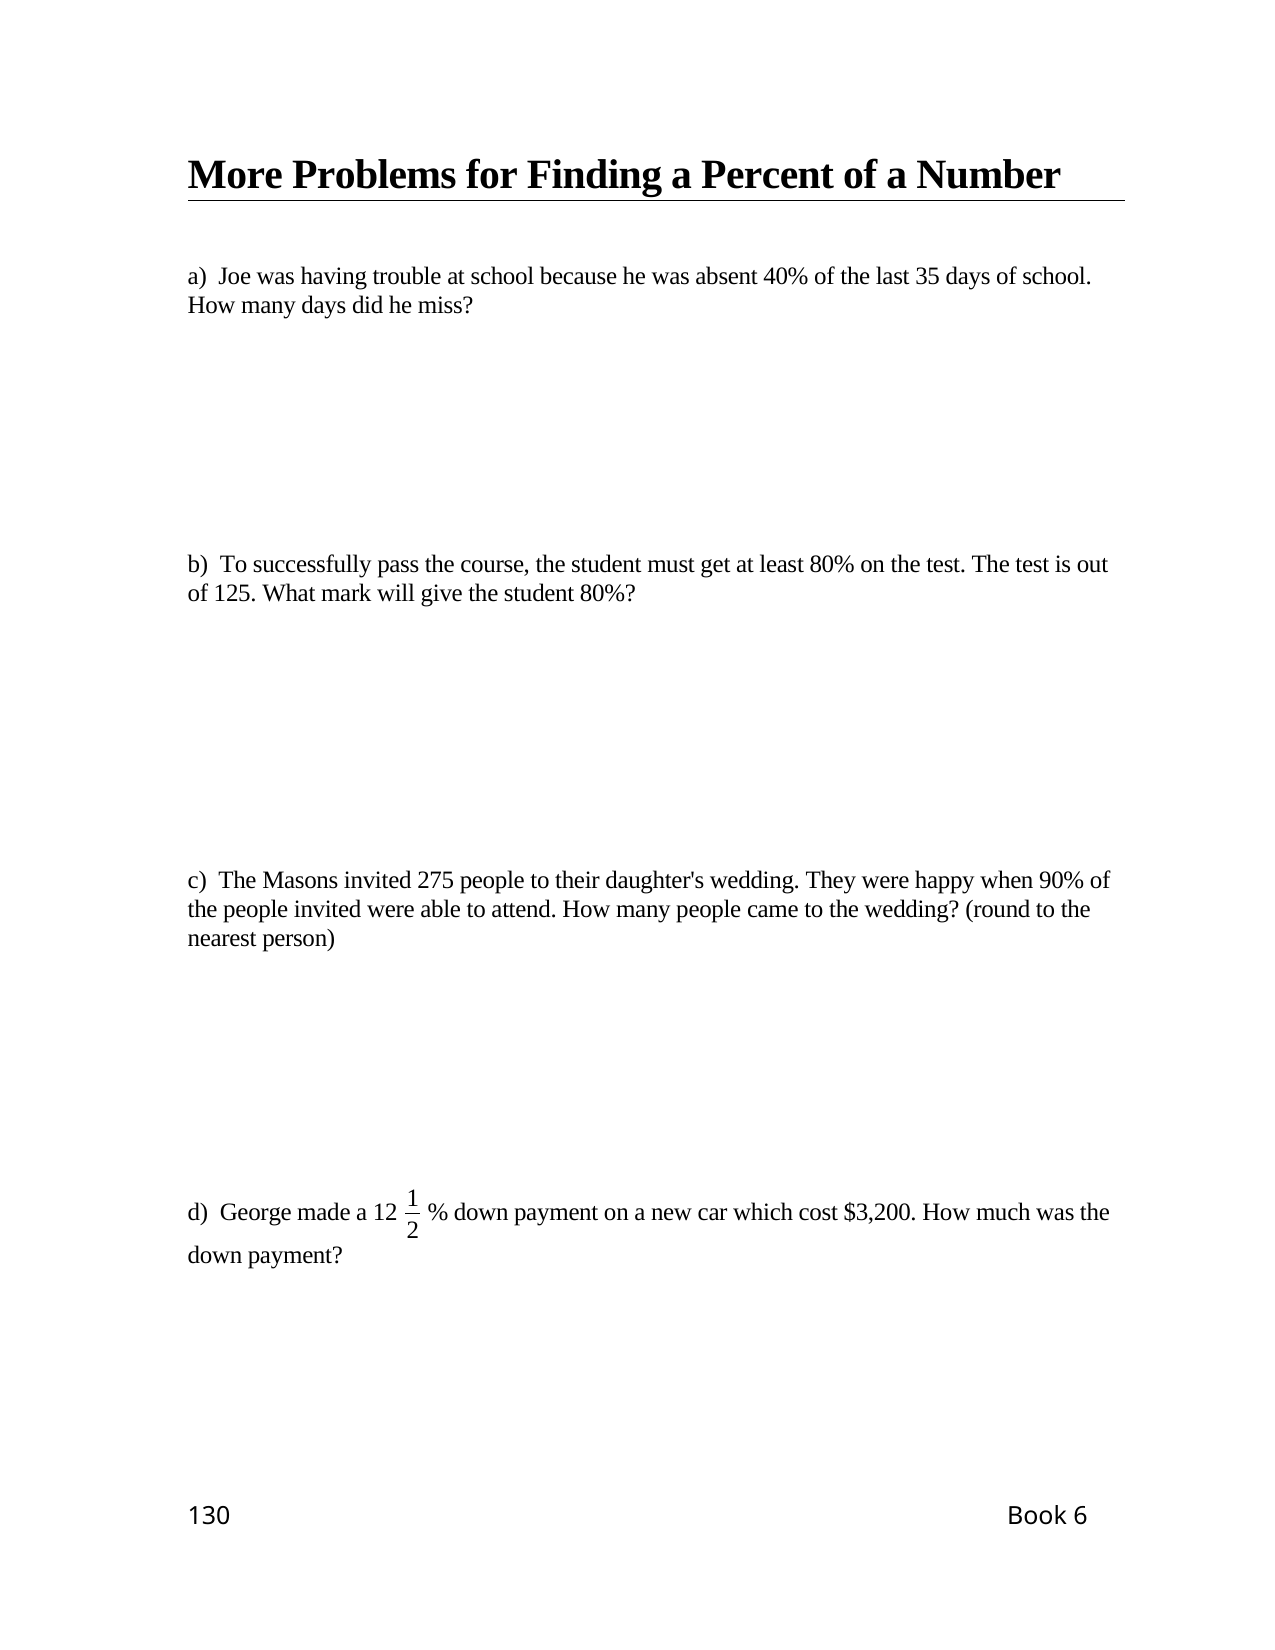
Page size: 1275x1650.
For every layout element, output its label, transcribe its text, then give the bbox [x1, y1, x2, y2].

subtitle More Problems for Finding a Percent of a Number [187, 150, 1125, 201]
text c) The Masons invited 275 people to their daughter's wedding. They were happy when 90% of the people invited were able to attend. How many people came to the wedding? (round to the nearest person) [187, 865, 1125, 951]
text b) To successfully pass the course, the student must get at least 80% on the test. The test is out of 125. What mark will give the student 80%? [187, 549, 1125, 606]
text d) George made a 12 % down payment on a new car which cost $3,200. How much was the down payment? [187, 1181, 1125, 1269]
text a) Joe was having trouble at school because he was absent 40% of the last 35 days of school. How many days did he miss? [187, 261, 1125, 319]
